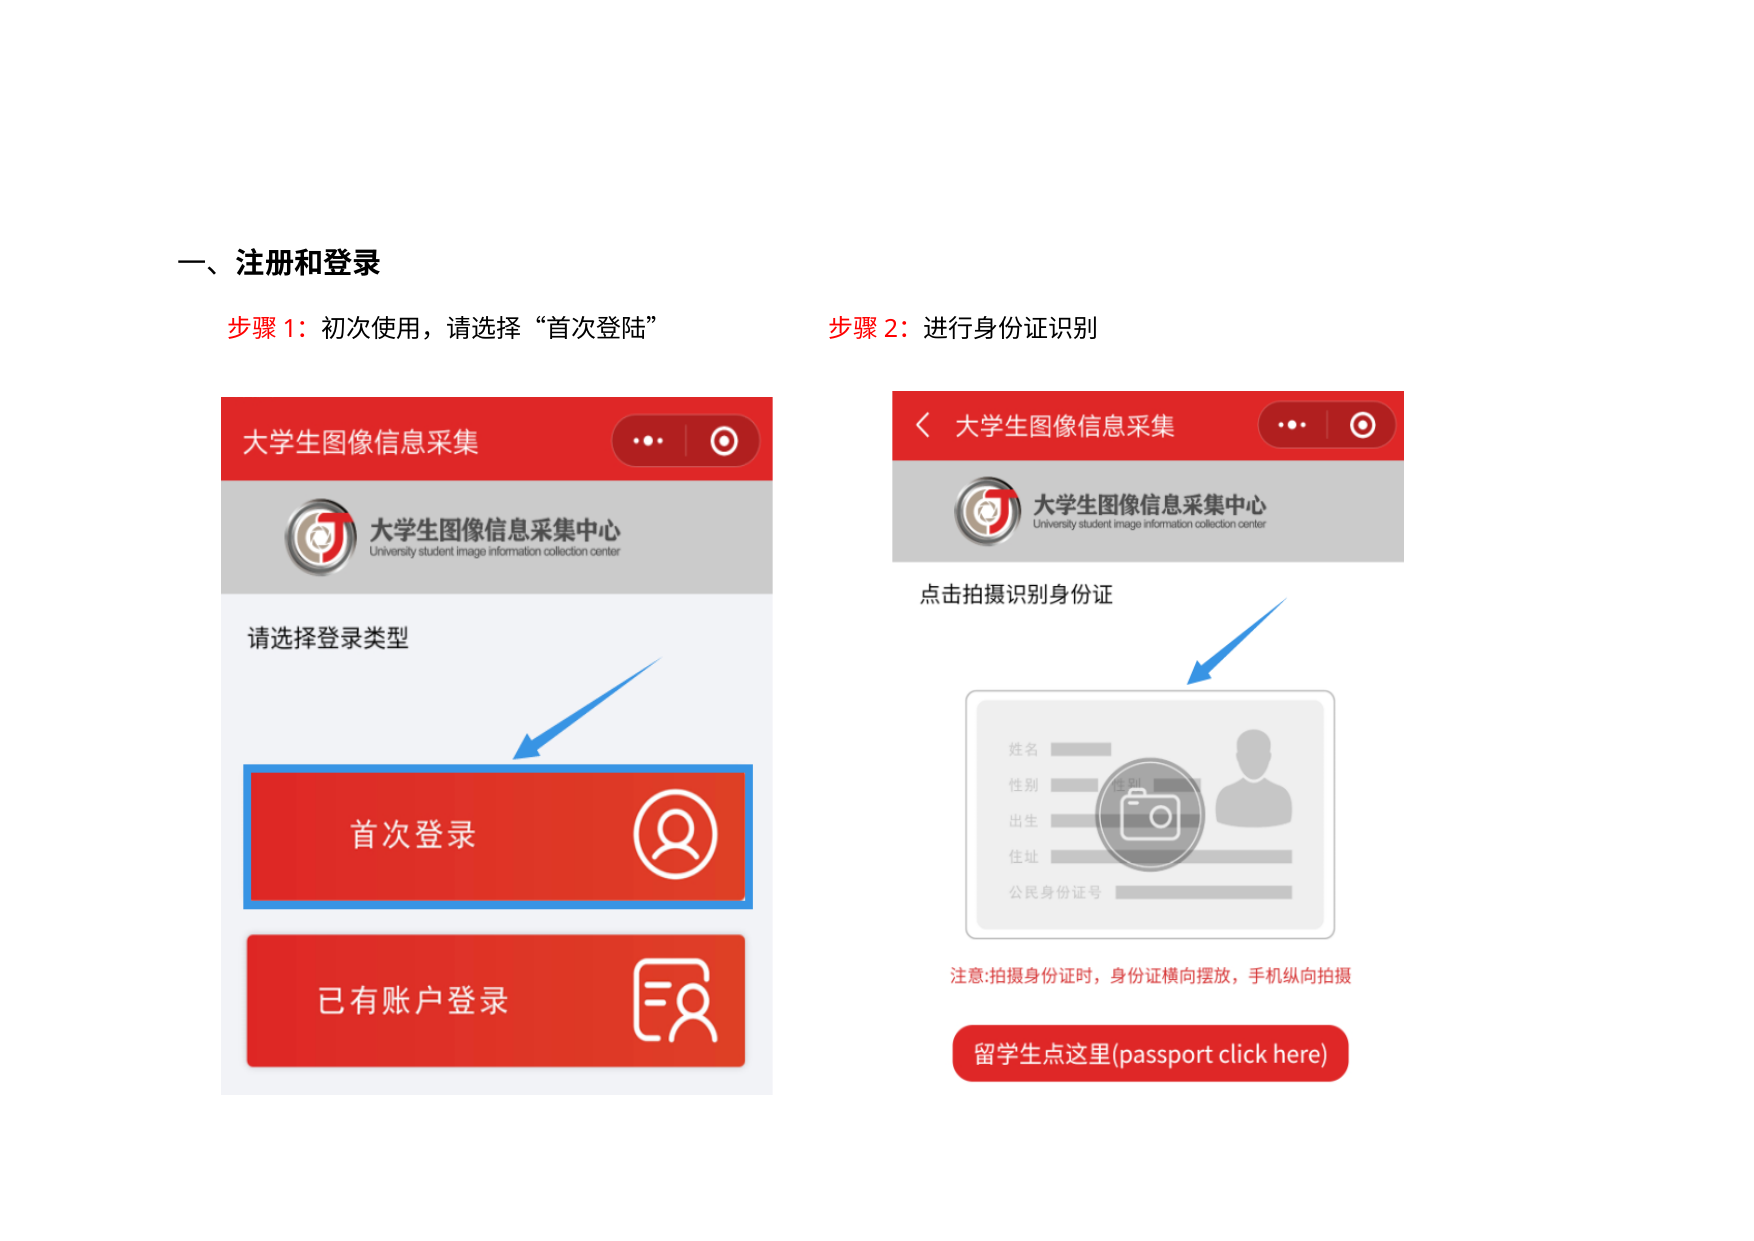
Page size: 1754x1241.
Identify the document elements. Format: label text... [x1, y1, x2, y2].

text 步骤1：初次使用，请选择“首次登陆” 步骤2：进行身份证识别 [177, 294, 1604, 359]
picture [221, 397, 773, 1095]
picture [892, 391, 1404, 1095]
text 一、注册和登录 [177, 229, 1604, 294]
